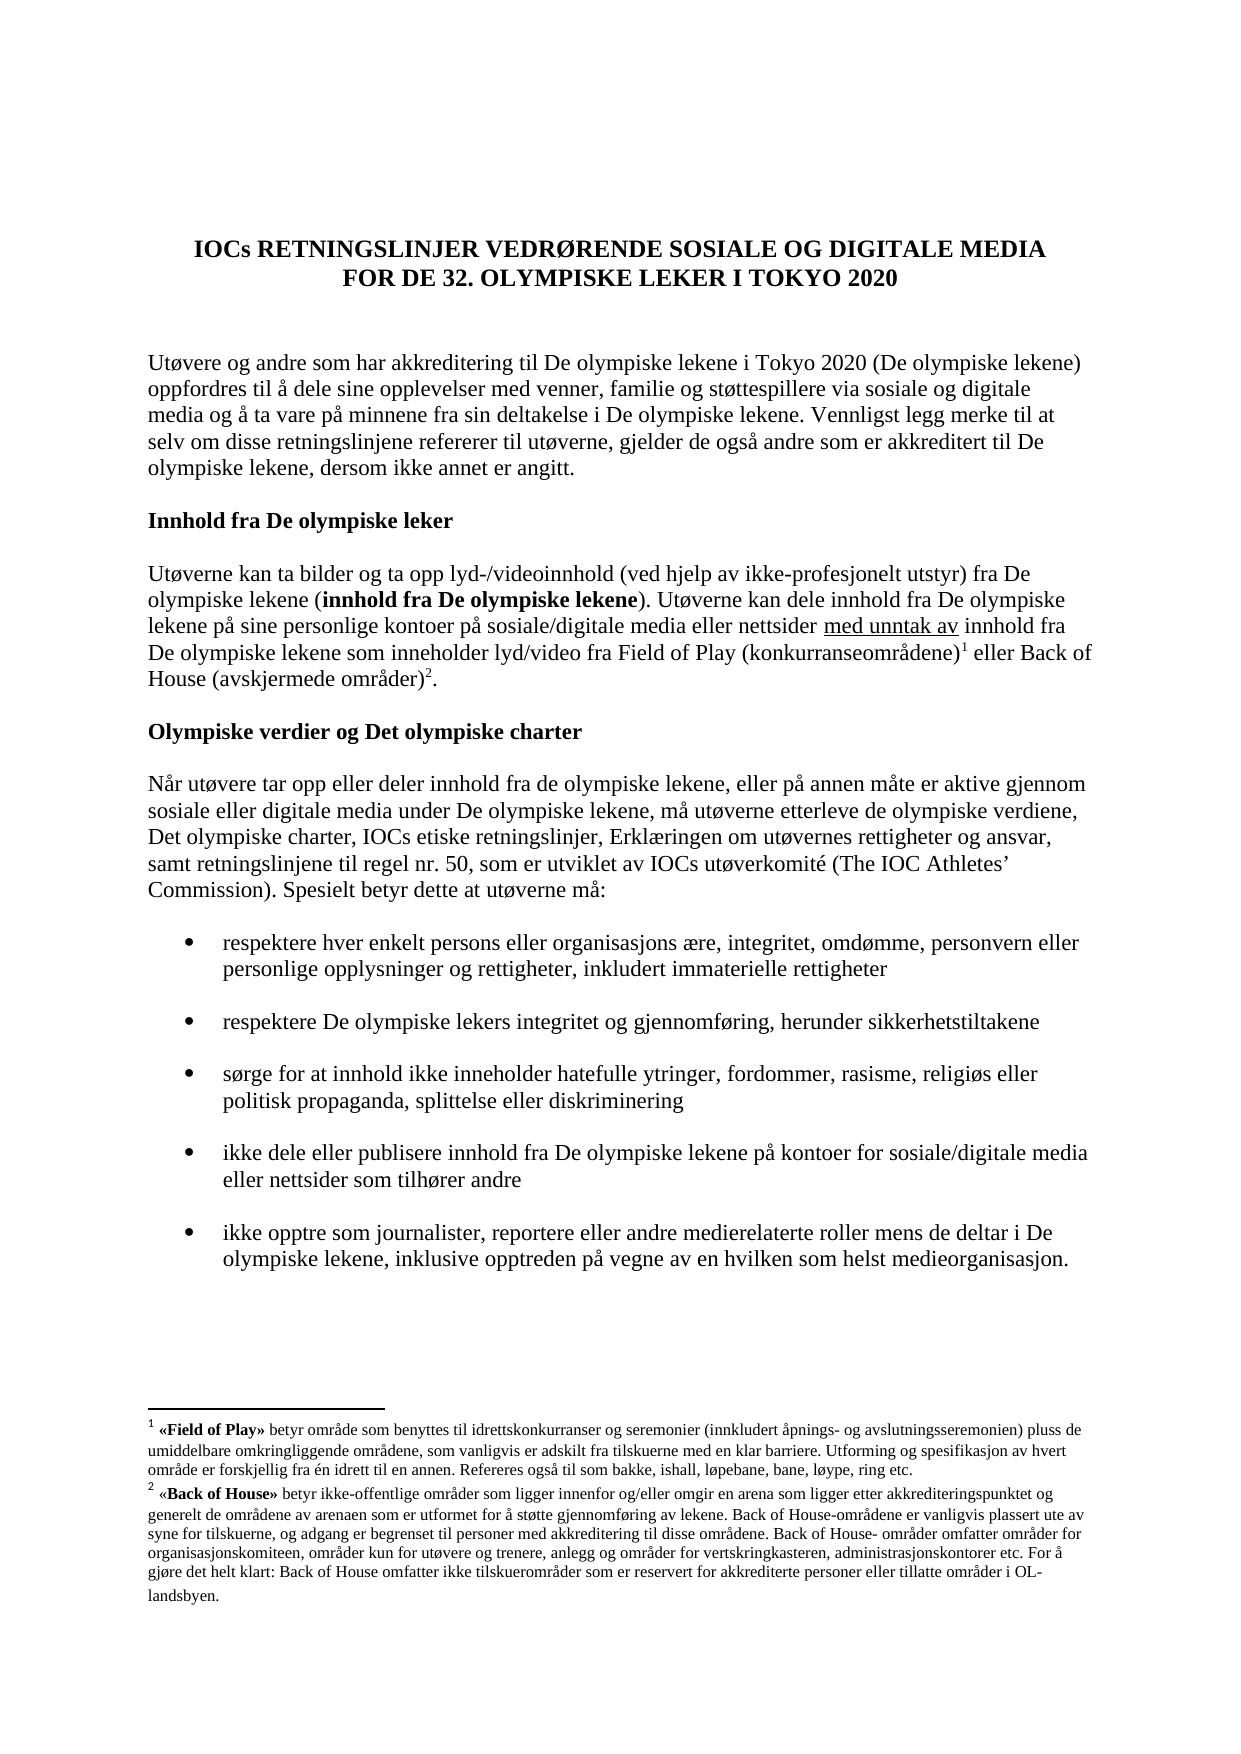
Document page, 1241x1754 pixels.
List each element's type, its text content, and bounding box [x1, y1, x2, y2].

list ikke opptre som journalister, reportere eller andre medierelaterte roller mens de deltar i De olympiske lekene, inklusive opptreden på vegne av en hvilken som helst medieorganisasjon. [185, 1218, 1093, 1271]
text Utøvere og andre som har akkreditering til De olympiske lekene i Tokyo 2020 (De olympiske lekene) oppfordres til å dele sine opplevelser med venner, familie og støttespillere via sosiale og digitale media og å ta vare på minnene fra sin deltakelse i De olympiske lekene. Vennligst legg merke til at selv om disse retningslinjene refererer til utøverne, gjelder de også andre som er akkreditert til De olympiske lekene, dersom ikke annet er angitt. [148, 349, 1093, 481]
text Utøverne kan ta bilder og ta opp lyd-/videoinnhold (ved hjelp av ikke-profesjonelt utstyr) fra De olympiske lekene (innhold fra De olympiske lekene). Utøverne kan dele innhold fra De olympiske lekene på sine personlige kontoer på sosiale/digitale media eller nettsider med unntak av innhold fra De olympiske lekene som inneholder lyd/video fra Field of Play (konkurranseområdene) eller Back of House (avskjermede områder). [148, 560, 1093, 691]
list sørge for at innhold ikke inneholder hatefulle ytringer, fordommer, rasisme, religiøs eller politisk propaganda, splittelse eller diskriminering [185, 1060, 1093, 1113]
text FOR DE 32. OLYMPISKE LEKER I TOKYO 2020 [148, 263, 1093, 291]
list respektere hver enkelt persons eller organisasjons ære, integritet, omdømme, personvern eller personlige opplysninger og rettigheter, inkludert immaterielle rettigheter [185, 929, 1093, 981]
text Innhold fra De olympiske leker [148, 507, 1093, 533]
list respektere De olympiske lekers integritet og gjennomføring, herunder sikkerhetstiltakene [185, 1008, 1093, 1034]
text Olympiske verdier og Det olympiske charter [148, 718, 1093, 744]
text Når utøvere tar opp eller deler innhold fra de olympiske lekene, eller på annen måte er aktive gjennom sosiale eller digitale media under De olympiske lekene, må utøverne etterleve de olympiske verdiene, Det olympiske charter, IOCs etiske retningslinjer, Erklæringen om utøvernes rettigheter og ansvar, samt retningslinjene til regel nr. 50, som er utviklet av IOCs utøverkomité (The IOC Athletes’ Commission). Spesielt betyr dette at utøverne må: [148, 771, 1093, 902]
text IOCs RETNINGSLINJER VEDRØRENDE SOSIALE OG DIGITALE MEDIA [148, 234, 1093, 263]
list ikke dele eller publisere innhold fra De olympiske lekene på kontoer for sosiale/digitale media eller nettsider som tilhører andre [185, 1139, 1093, 1192]
